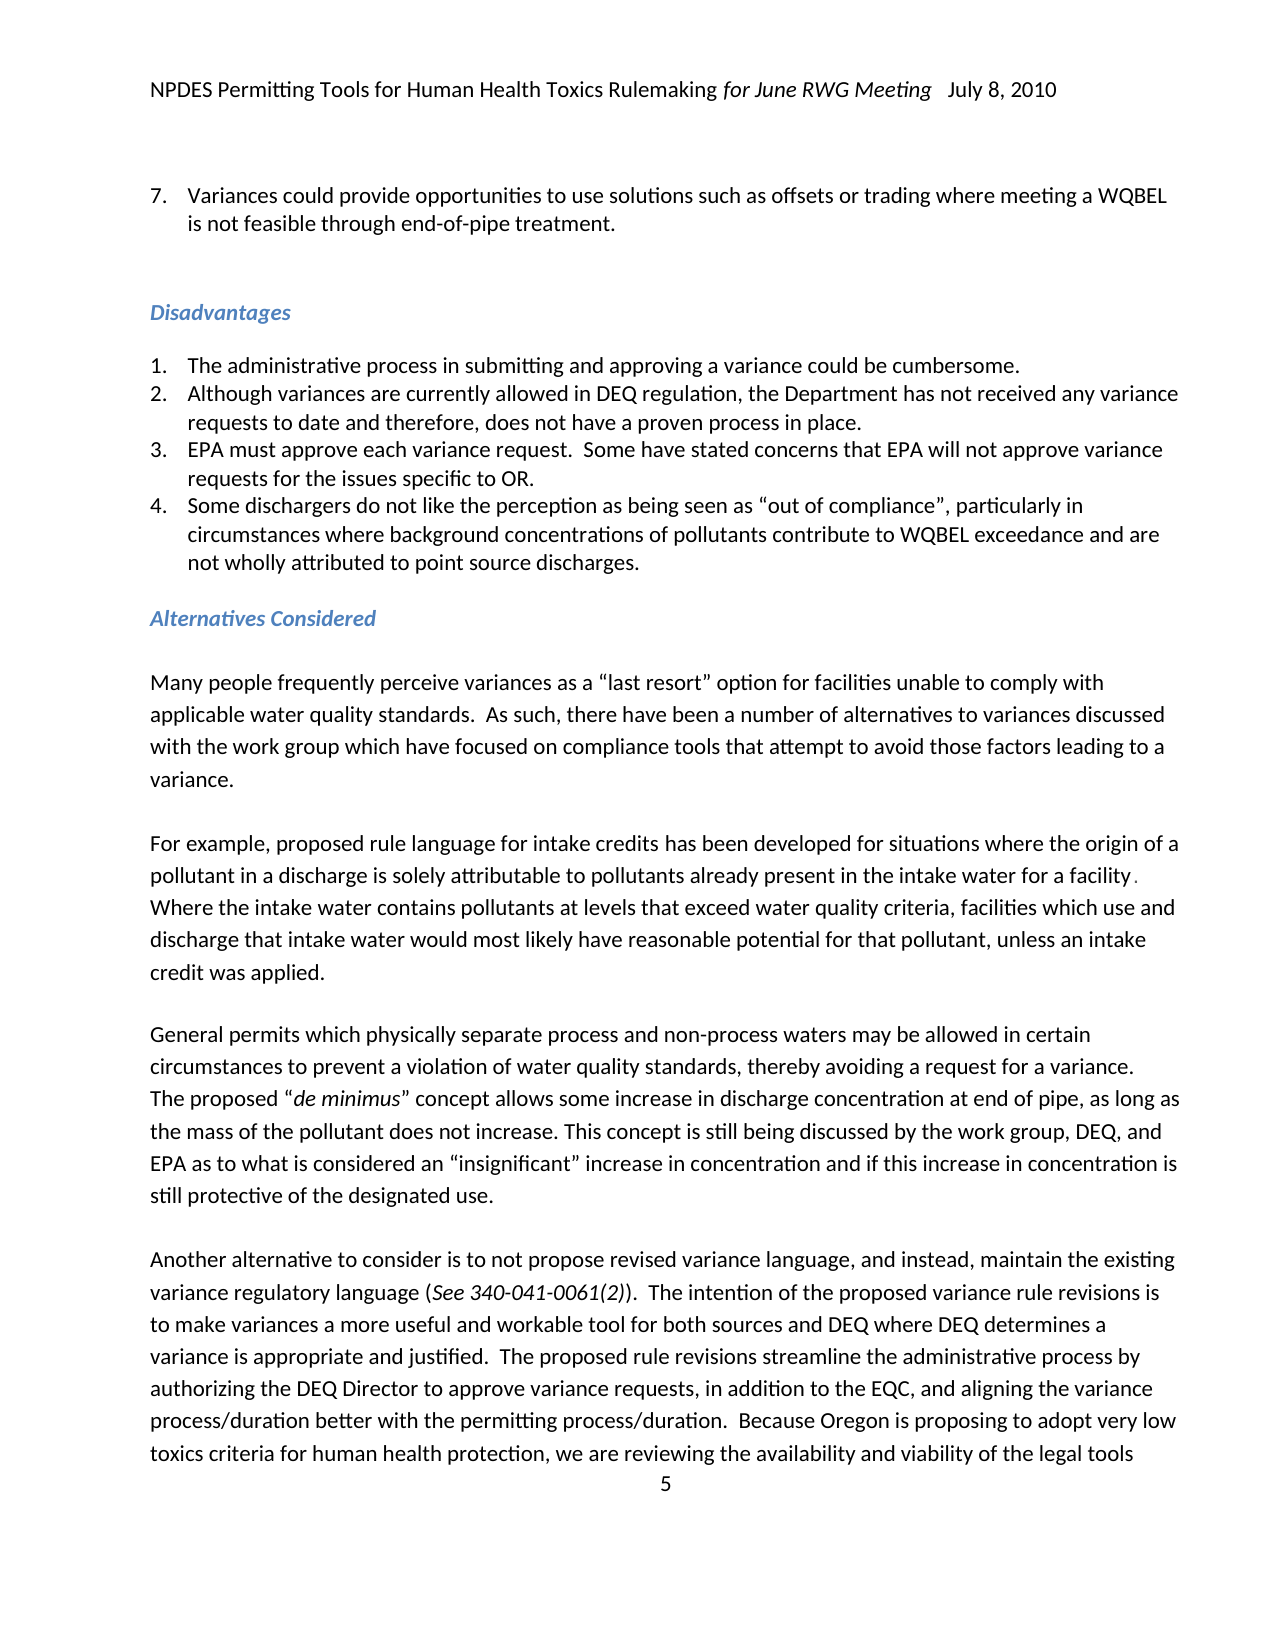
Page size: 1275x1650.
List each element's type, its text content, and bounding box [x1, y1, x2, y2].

list Variances could provide opportunities to use solutions such as offsets or trading where meeting a WQBEL is not feasible through end-of-pipe treatment. [150, 181, 1181, 237]
text Alternatives Considered [150, 604, 1181, 632]
list Many people frequently perceive variances as a “last resort” option for facilities unable to comply with applicable water quality standards. As such, there have been a number of alternatives to variances discussed with the work group which have focused on compliance tools that attempt to avoid those factors leading to a variance. [150, 668, 1181, 793]
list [150, 1246, 1181, 1467]
list General permits which physically separate process and non-process waters may be allowed in certain circumstances to prevent a violation of water quality standards, thereby avoiding a request for a variance. The proposed “de minimus” concept allows some increase in discharge concentration at end of pipe, as long as the mass of the pollutant does not increase. This concept is still being discussed by the work group, DEQ, and EPA as to what is considered an “insignificant” increase in concentration and if this increase in concentration is still protective of the designated use. [150, 1020, 1181, 1209]
text Disadvantages [150, 298, 1181, 327]
list EPA must approve each variance request. Some have stated concerns that EPA will not approve variance requests for the issues specific to OR. [150, 436, 1181, 492]
list Some dischargers do not like the perception as being seen as “out of compliance”, particularly in circumstances where background concentrations of pollutants contribute to WQBEL exceedance and are not wholly attributed to point source discharges. [150, 492, 1181, 576]
list Although variances are currently allowed in DEQ regulation, the Department has not received any variance requests to date and therefore, does not have a proven process in place. [150, 379, 1181, 436]
list For example, proposed rule language for intake credits has been developed for situations where the origin of a pollutant in a discharge is solely attributable to pollutants already present in the intake water for a facility. Where the intake water contains pollutants at levels that exceed water quality criteria, facilities which use and discharge that intake water would most likely have reasonable potential for that pollutant, unless an intake credit was applied. [150, 829, 1181, 986]
list The administrative process in submitting and approving a variance could be cumbersome. [150, 352, 1181, 379]
